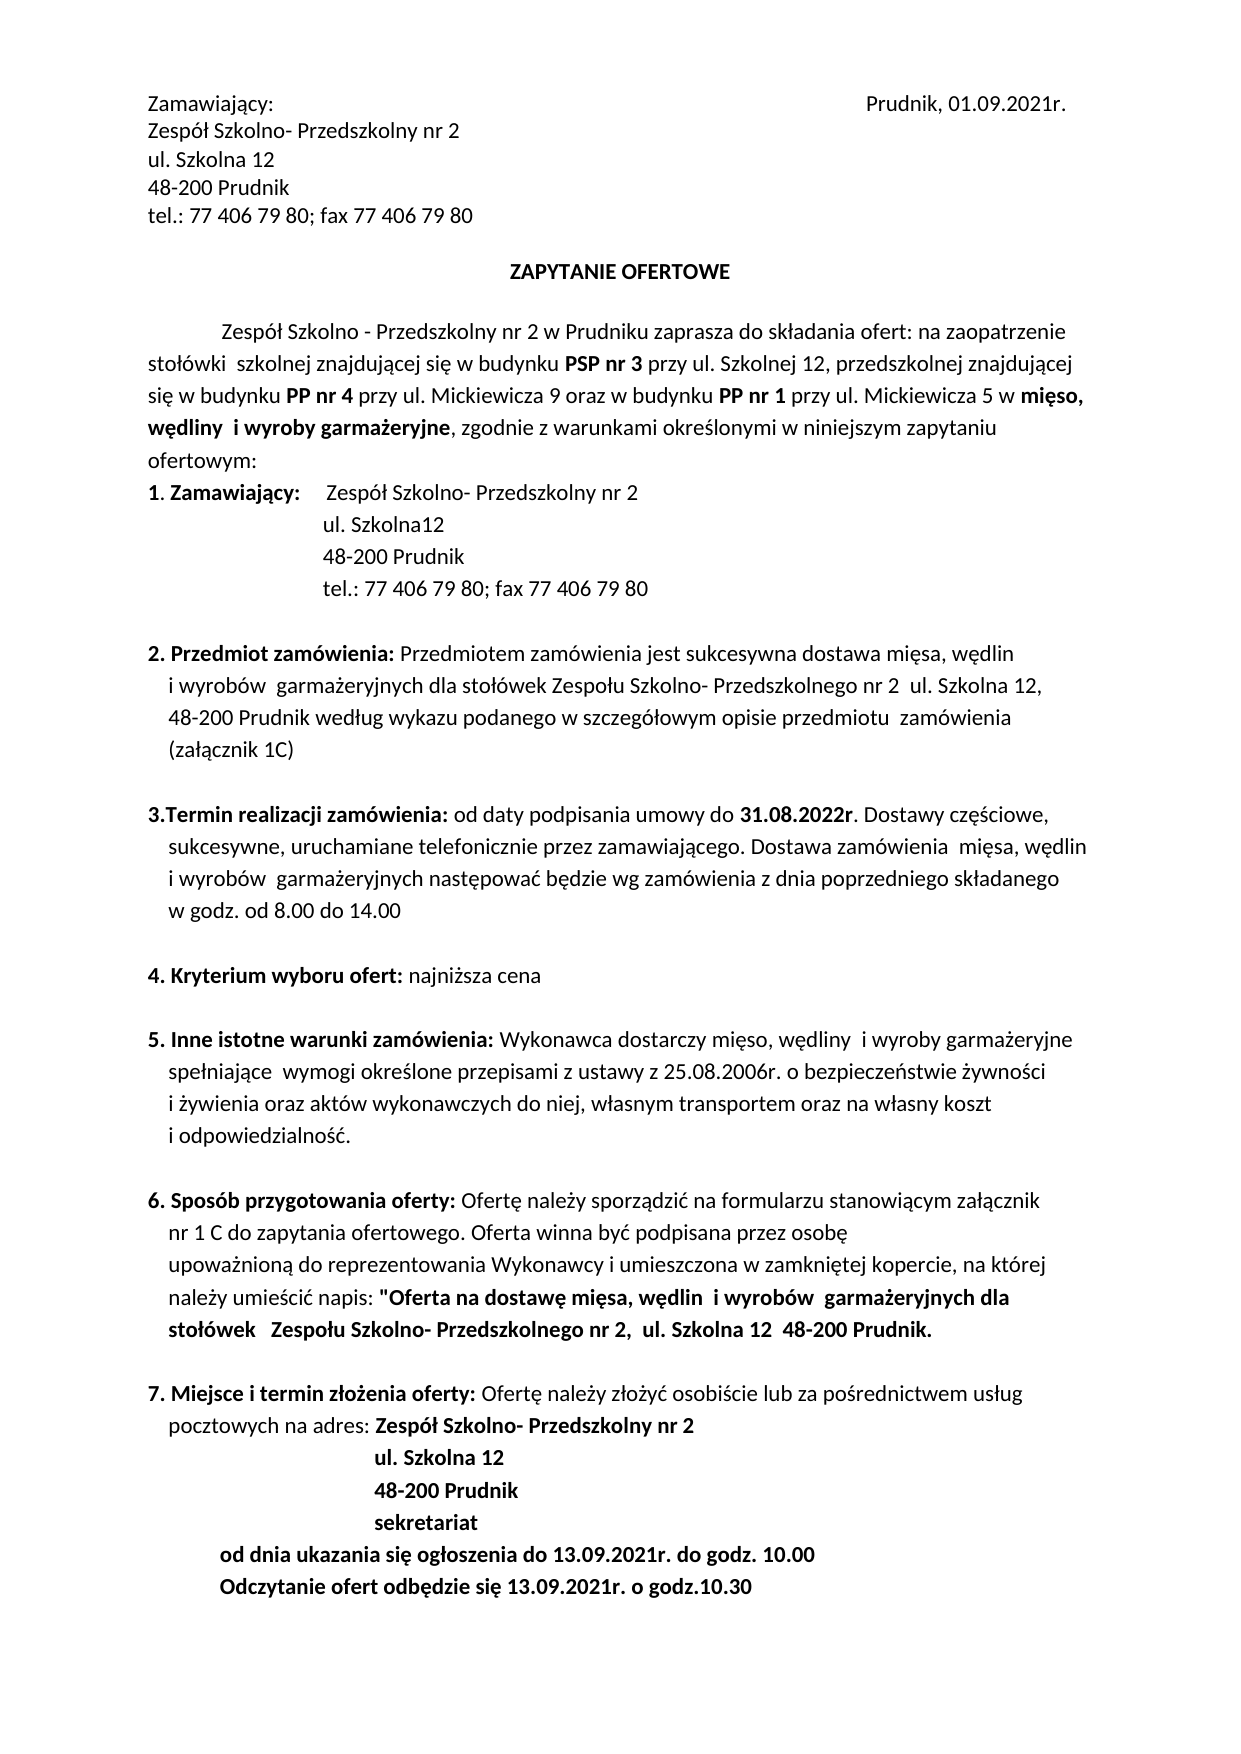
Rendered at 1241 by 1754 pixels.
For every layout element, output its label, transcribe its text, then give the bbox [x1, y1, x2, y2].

text 48-200 Prudnik [148, 542, 1093, 570]
text tel.: 77 406 79 80; fax 77 406 79 80 [148, 574, 1093, 602]
text 48-200 Prudnik [148, 1476, 1093, 1504]
text spełniające wymogi określone przepisami z ustawy z 25.08.2006r. o bezpieczeństwie żywności [148, 1057, 1093, 1085]
text Odczytanie ofert odbędzie się 13.09.2021r. o godz.10.30 [148, 1572, 1093, 1600]
text ul. Szkolna12 [148, 510, 1093, 538]
text Zespół Szkolno - Przedszkolny nr 2 w Prudniku zaprasza do składania ofert: na zaopatrzenie stołówki szkolnej znajdującej się w budynku PSP nr 3 przy ul. Szkolnej 12, przedszkolnej znajdującej się w budynku PP nr 4 przy ul. Mickiewicza 9 oraz w budynku PP nr 1 przy ul. Mickiewicza 5 w mięso, wędliny i wyroby garmażeryjne, zgodnie z warunkami określonymi w niniejszym zapytaniu ofertowym: [148, 317, 1093, 474]
text 5. Inne istotne warunki zamówienia: Wykonawca dostarczy mięso, wędliny i wyroby garmażeryjne [148, 1025, 1093, 1053]
text 1. Zamawiający: Zespół Szkolno- Przedszkolny nr 2 [148, 478, 1093, 506]
text sukcesywne, uruchamiane telefonicznie przez zamawiającego. Dostawa zamówienia mięsa, wędlin i wyrobów garmażeryjnych następować będzie wg zamówienia z dnia poprzedniego składanego w godz. od 8.00 do 14.00 [148, 832, 1093, 924]
text Zamawiający: Prudnik, 01.09.2021r. [148, 89, 1093, 117]
text 3.Termin realizacji zamówienia: od daty podpisania umowy do 31.08.2022r. Dostawy częściowe, [148, 800, 1093, 828]
text ZAPYTANIE OFERTOWE [148, 257, 1093, 285]
text ul. Szkolna 12 [148, 1443, 1093, 1472]
text 2. Przedmiot zamówienia: Przedmiotem zamówienia jest sukcesywna dostawa mięsa, wędlin i wyrobów garmażeryjnych dla stołówek Zespołu Szkolno- Przedszkolnego nr 2 ul. Szkolna 12, 48-200 Prudnik według wykazu podanego w szczegółowym opisie przedmiotu zamówienia [148, 639, 1093, 731]
text nr 1 C do zapytania ofertowego. Oferta winna być podpisana przez osobę [148, 1218, 1093, 1246]
text od dnia ukazania się ogłoszenia do 13.09.2021r. do godz. 10.00 [148, 1540, 1093, 1568]
text sekretariat [148, 1508, 1093, 1536]
text Zespół Szkolno- Przedszkolny nr 2 [148, 117, 1093, 145]
text 4. Kryterium wyboru ofert: najniższa cena [148, 961, 1093, 989]
text 7. Miejsce i termin złożenia oferty: Ofertę należy złożyć osobiście lub za pośrednictwem usług [148, 1379, 1093, 1407]
text (załącznik 1C) [148, 735, 1093, 763]
text ul. Szkolna 12 [148, 145, 1093, 173]
text 6. Sposób przygotowania oferty: Ofertę należy sporządzić na formularzu stanowiącym załącznik [148, 1186, 1093, 1214]
text pocztowych na adres: Zespół Szkolno- Przedszkolny nr 2 [148, 1411, 1093, 1439]
text należy umieścić napis: "Oferta na dostawę mięsa, wędlin i wyrobów garmażeryjnych dla [148, 1283, 1093, 1311]
text upoważnioną do reprezentowania Wykonawcy i umieszczona w zamkniętej kopercie, na której [148, 1250, 1093, 1278]
text tel.: 77 406 79 80; fax 77 406 79 80 [148, 201, 1093, 229]
text i żywienia oraz aktów wykonawczych do niej, własnym transportem oraz na własny koszt i odpowiedzialność. [148, 1089, 1093, 1150]
text 48-200 Prudnik [148, 173, 1093, 201]
text stołówek Zespołu Szkolno- Przedszkolnego nr 2, ul. Szkolna 12 48-200 Prudnik. [148, 1315, 1093, 1343]
